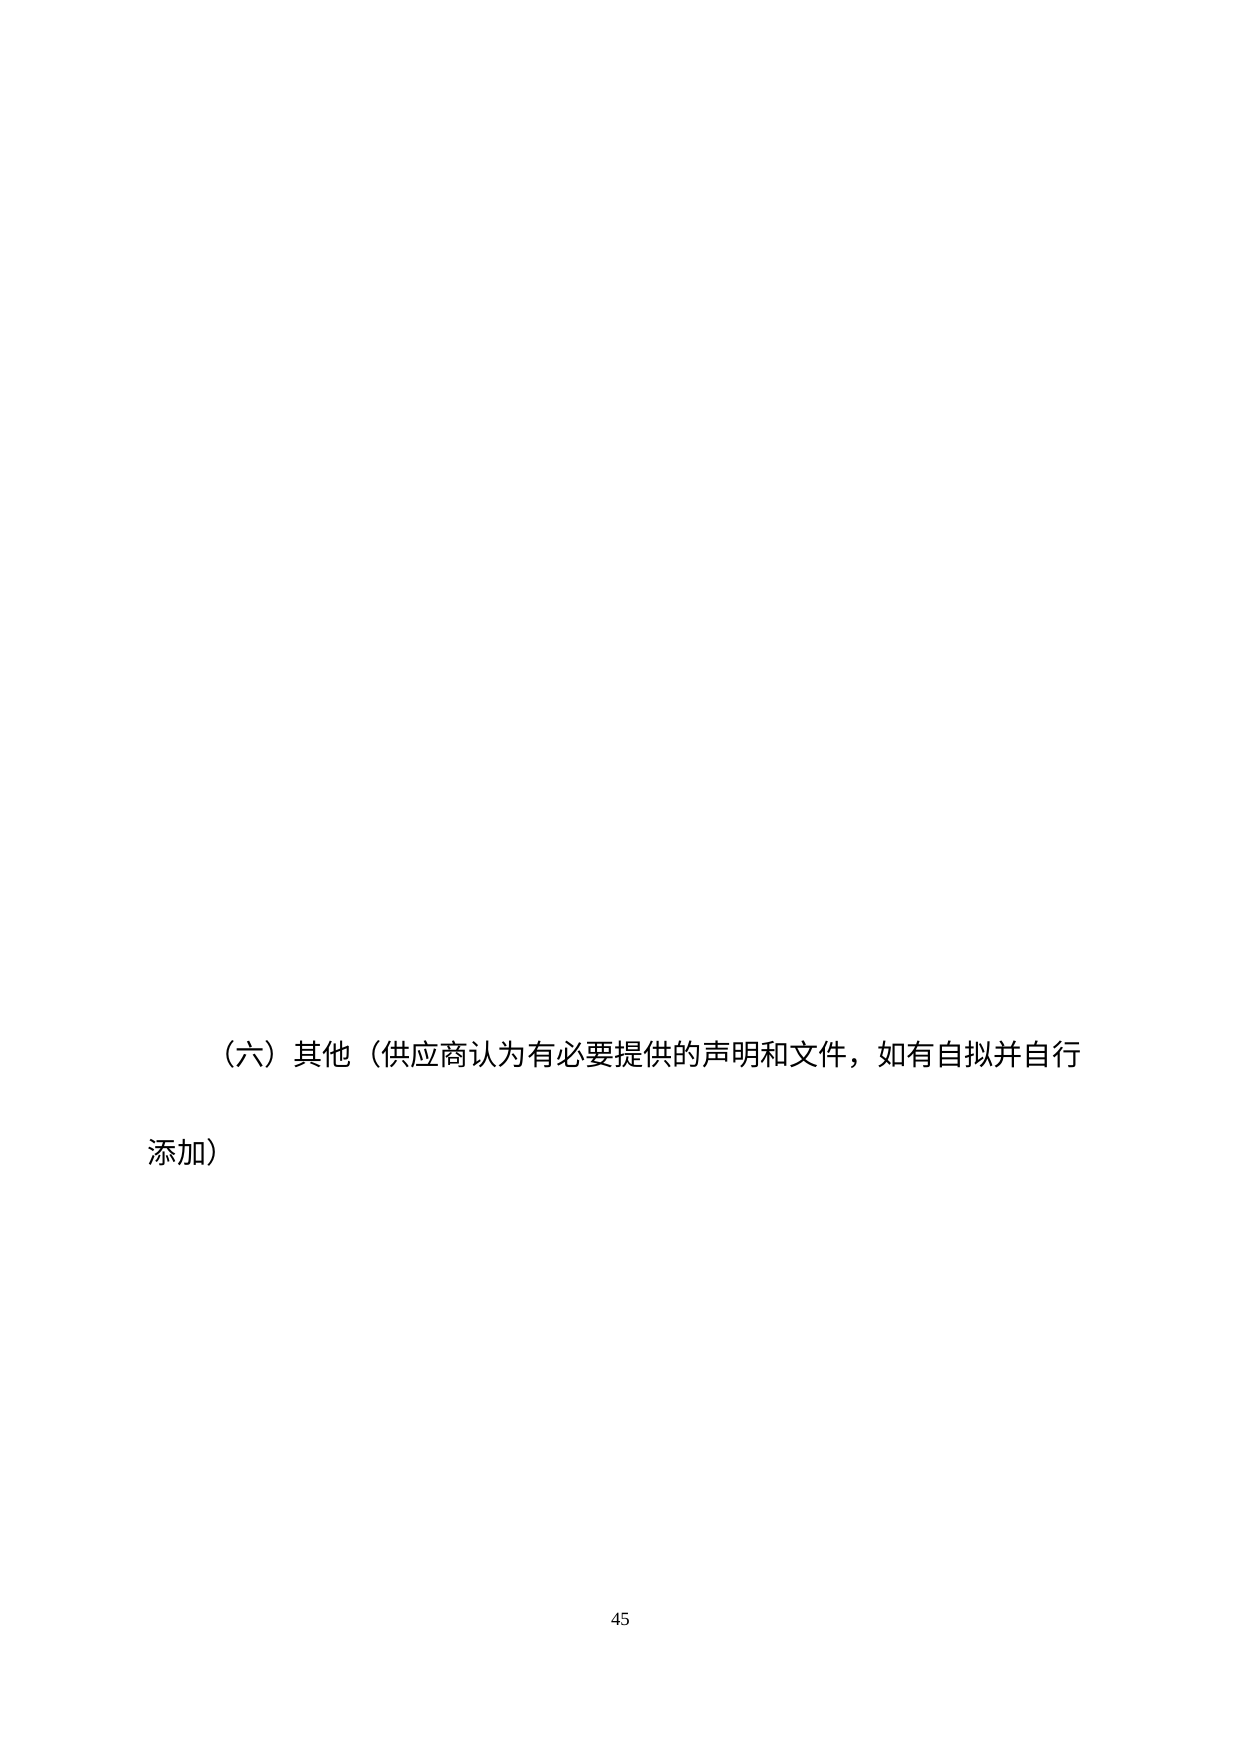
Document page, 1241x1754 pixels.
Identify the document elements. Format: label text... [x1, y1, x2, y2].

text （六）其他（供应商认为有必要提供的声明和文件，如有自拟并自行添加） [148, 1021, 1092, 1183]
